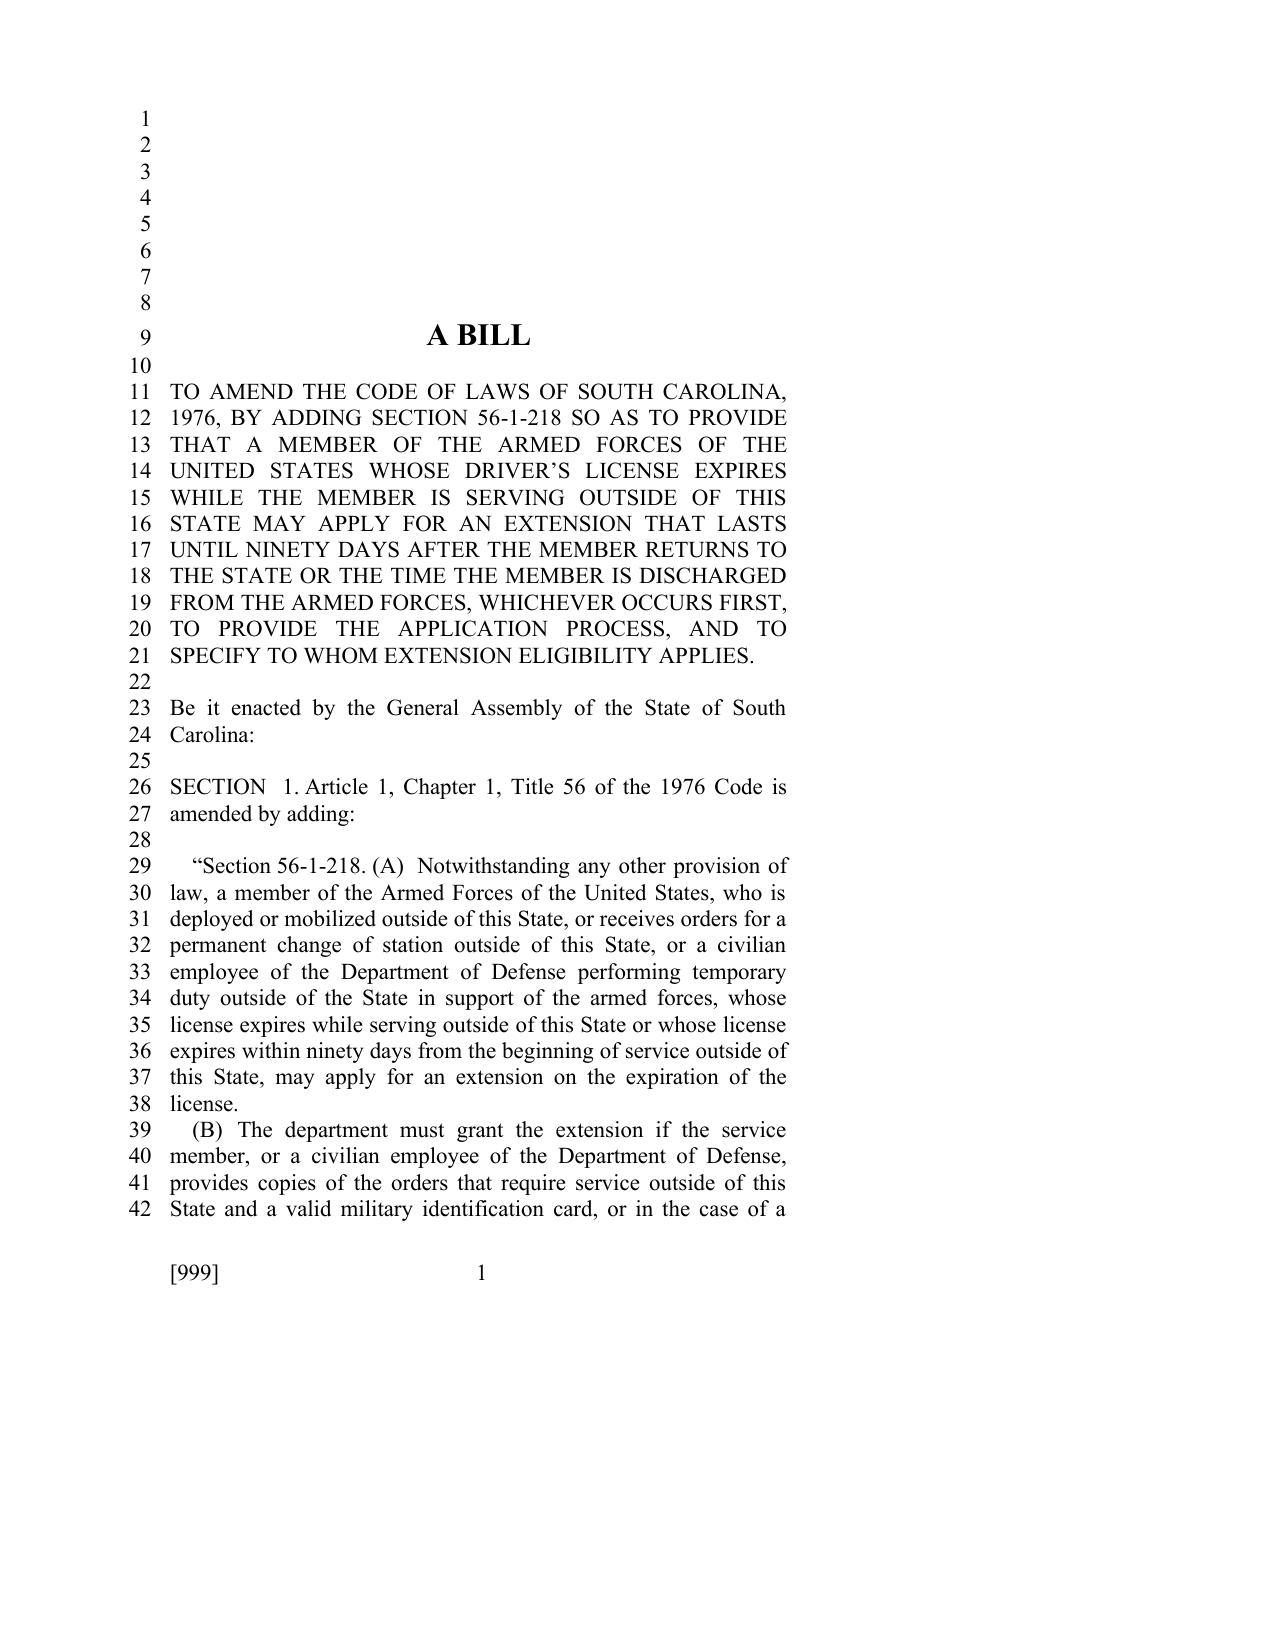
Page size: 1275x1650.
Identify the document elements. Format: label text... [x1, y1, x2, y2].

text A BILL [169, 316, 787, 352]
text TO AMEND THE CODE OF LAWS OF SOUTH CAROLINA, 1976, BY ADDING SECTION 56-1-218 SO AS TO PROVIDE THAT A MEMBER OF THE ARMED FORCES OF THE UNITED STATES WHOSE DRIVER’S LICENSE EXPIRES WHILE THE MEMBER IS SERVING OUTSIDE OF THIS STATE MAY APPLY FOR AN EXTENSION THAT LASTS UNTIL NINETY DAYS AFTER THE MEMBER RETURNS TO THE STATE OR THE TIME THE MEMBER IS DISCHARGED FROM THE ARMED FORCES, WHICHEVER OCCURS FIRST, TO PROVIDE THE APPLICATION PROCESS, AND TO SPECIFY TO WHOM EXTENSION ELIGIBILITY APPLIES. [169, 378, 787, 668]
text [169, 1116, 787, 1221]
text Be it enacted by the General Assembly of the State of South Carolina: [169, 694, 787, 747]
text SECTION 1. Article 1, Chapter 1, Title 56 of the 1976 Code is amended by adding: [169, 773, 787, 826]
text “Section 56-1-218. (A) Notwithstanding any other provision of law, a member of the Armed Forces of the United States, who is deployed or mobilized outside of this State, or receives orders for a permanent change of station outside of this State, or a civilian employee of the Department of Defense performing temporary duty outside of the State in support of the armed forces, whose license expires while serving outside of this State or whose license expires within ninety days from the beginning of service outside of this State, may apply for an extension on the expiration of the license. [169, 852, 787, 1116]
